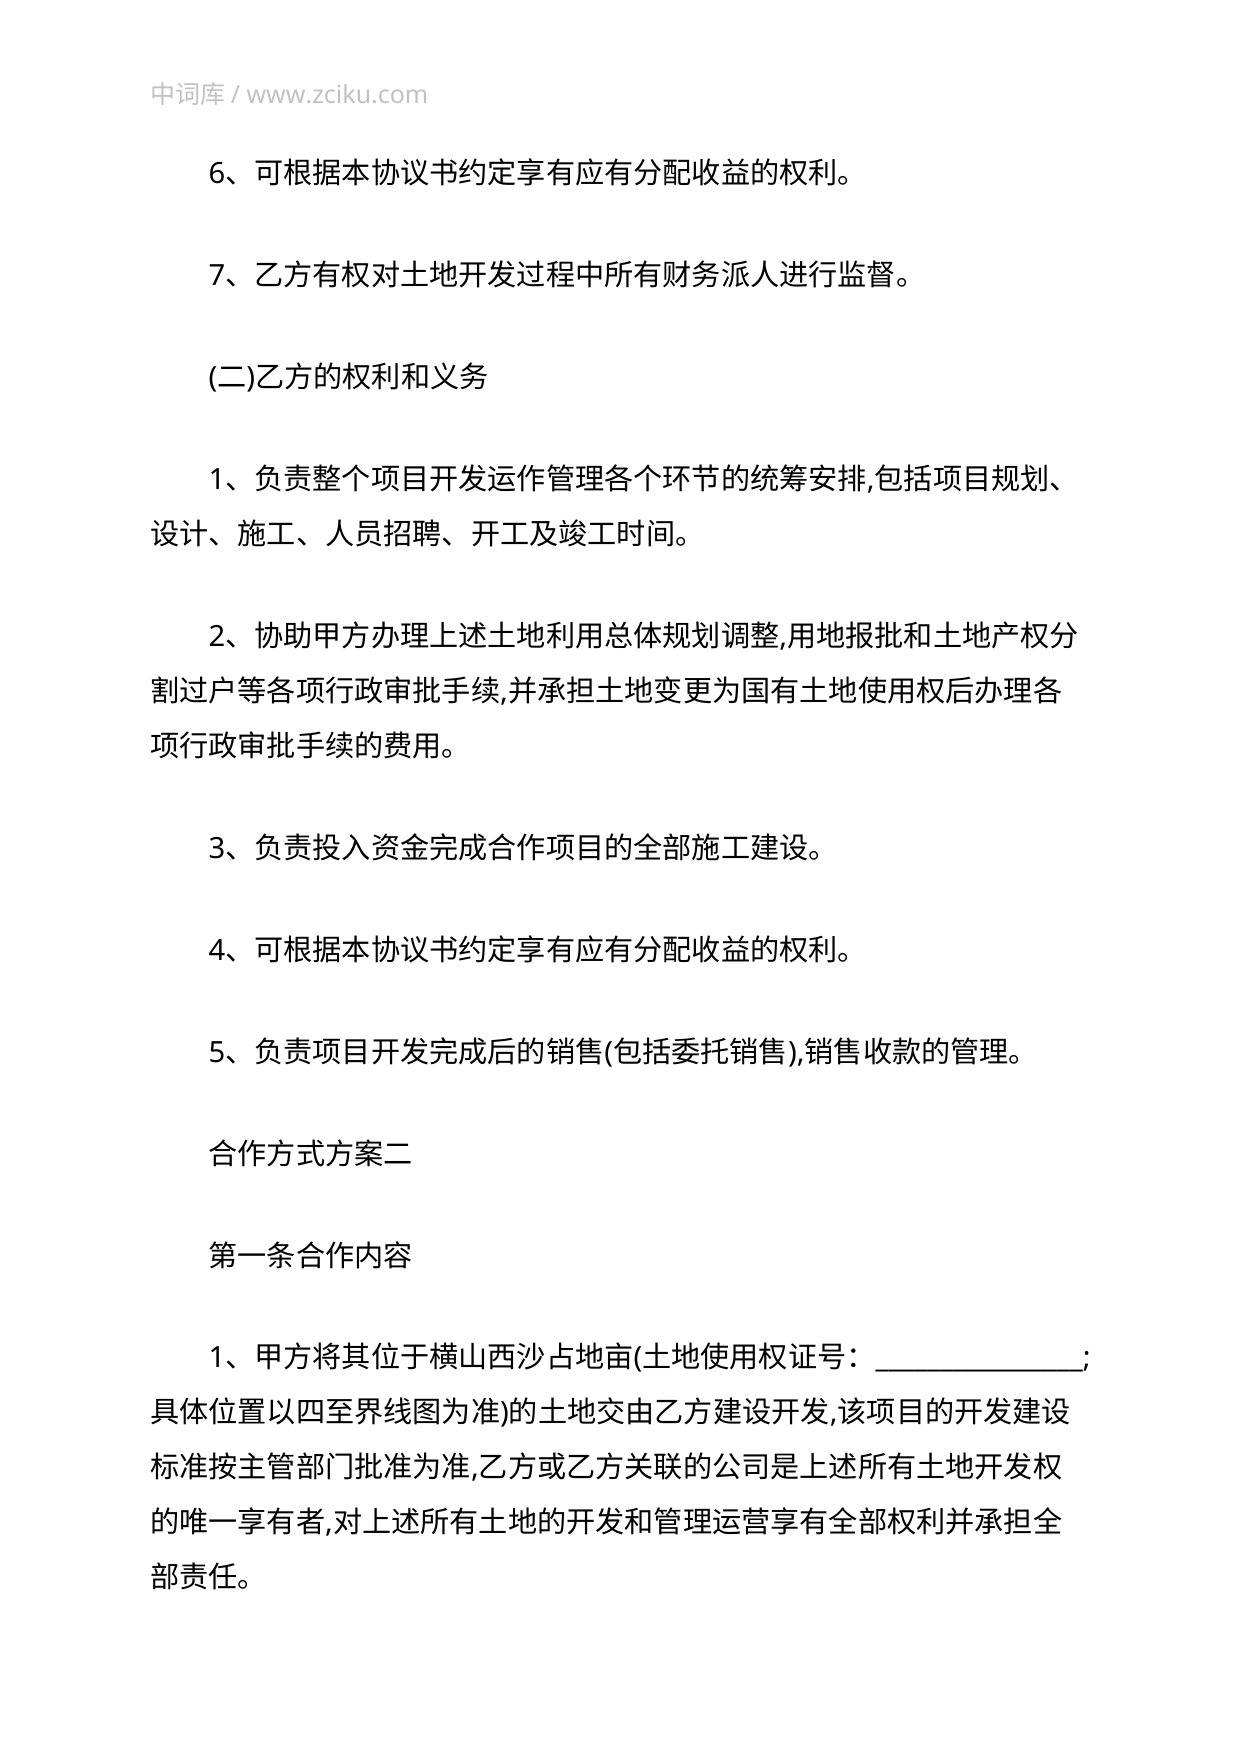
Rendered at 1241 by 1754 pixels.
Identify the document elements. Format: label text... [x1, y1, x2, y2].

text 1、负责整个项目开发运作管理各个环节的统筹安排,包括项目规划、设计、施工、人员招聘、开工及竣工时间。 [150, 456, 1090, 553]
text (二)乙方的权利和义务 [150, 354, 1090, 396]
text 7、乙方有权对土地开发过程中所有财务派人进行监督。 [150, 252, 1090, 294]
text 1、甲方将其位于横山西沙占地亩(土地使用权证号：________________;具体位置以四至界线图为准)的土地交由乙方建设开发,该项目的开发建设标准按主管部门批准为准,乙方或乙方关联的公司是上述所有土地开发权的唯一享有者,对上述所有土地的开发和管理运营享有全部权利并承担全部责任。 [150, 1334, 1090, 1596]
text 2、协助甲方办理上述土地利用总体规划调整,用地报批和土地产权分割过户等各项行政审批手续,并承担土地变更为国有土地使用权后办理各项行政审批手续的费用。 [150, 613, 1090, 765]
text 6、可根据本协议书约定享有应有分配收益的权利。 [150, 150, 1090, 192]
text 4、可根据本协议书约定享有应有分配收益的权利。 [150, 926, 1090, 969]
text 5、负责项目开发完成后的销售(包括委托销售),销售收款的管理。 [150, 1028, 1090, 1071]
text 合作方式方案二 [150, 1130, 1090, 1173]
text 3、负责投入资金完成合作项目的全部施工建设。 [150, 824, 1090, 867]
text 第一条合作内容 [150, 1232, 1090, 1274]
